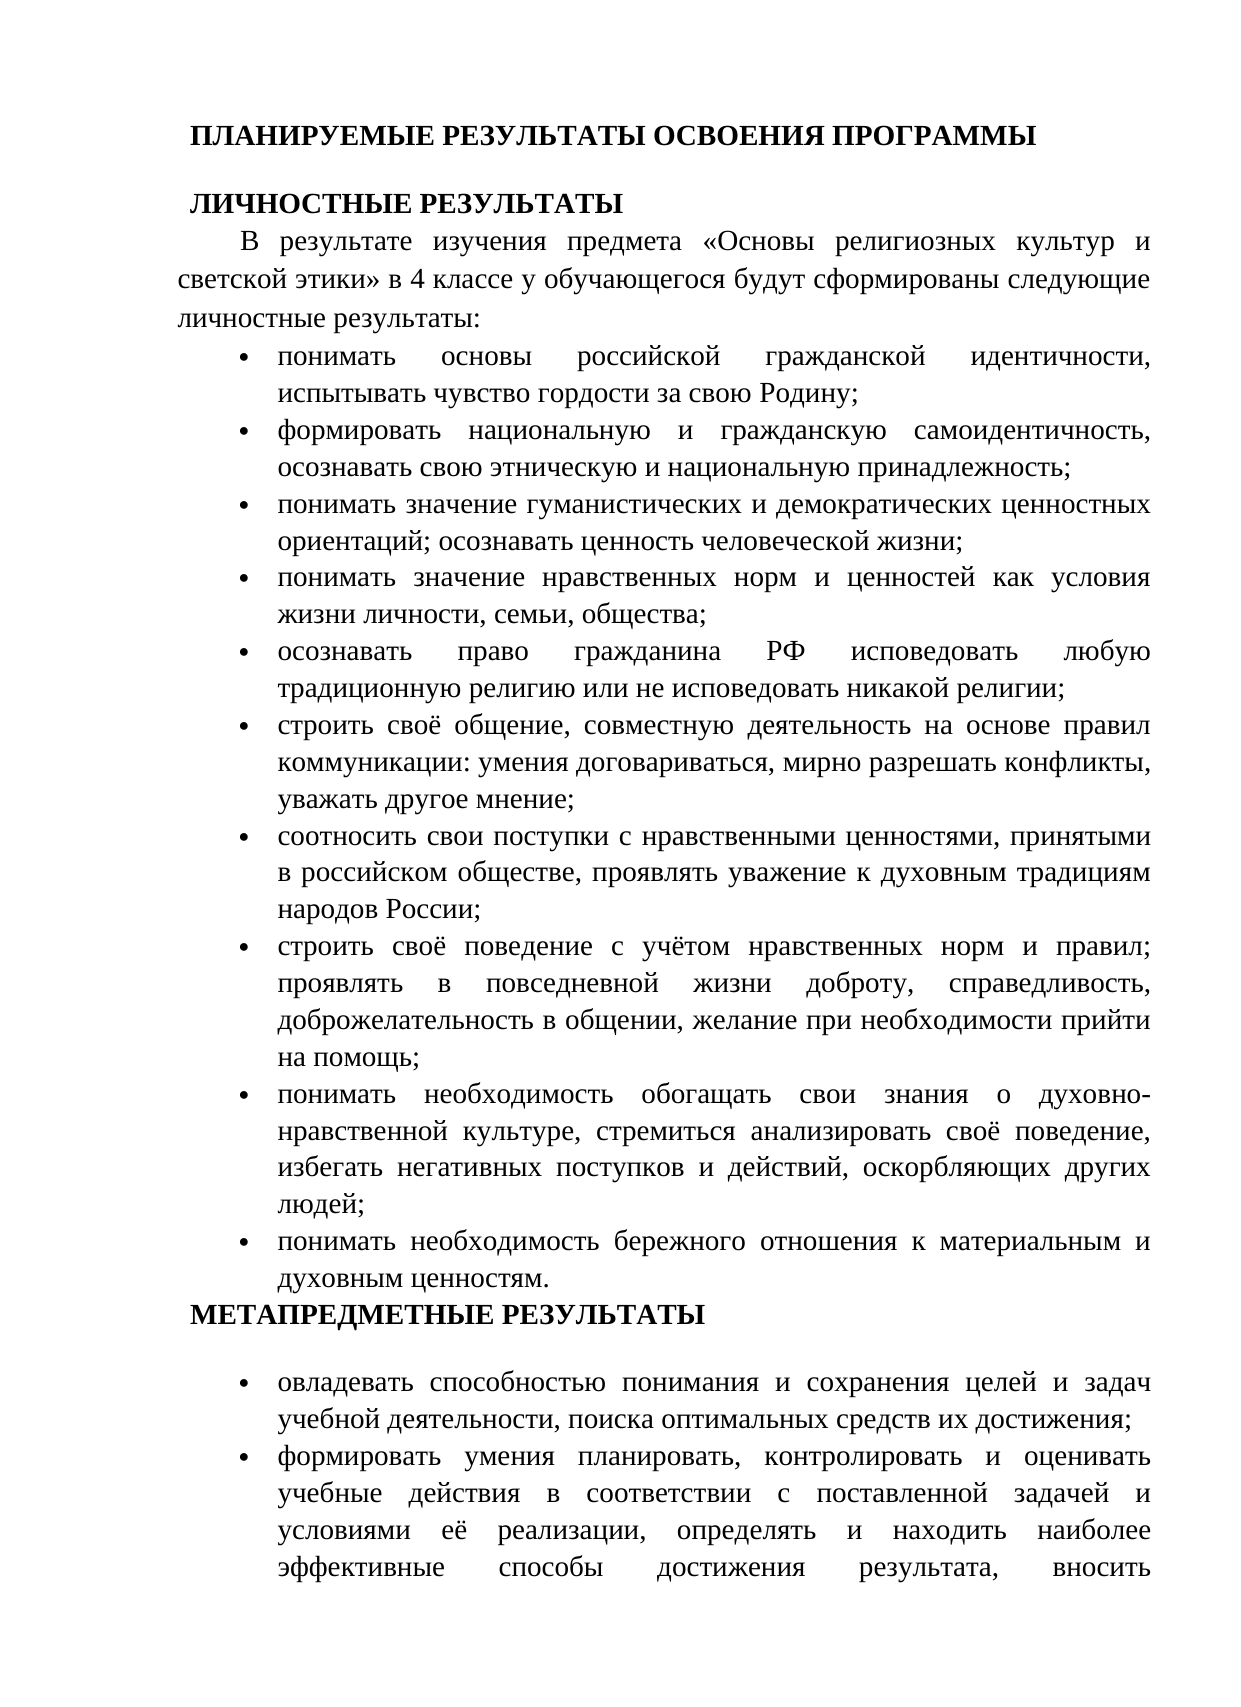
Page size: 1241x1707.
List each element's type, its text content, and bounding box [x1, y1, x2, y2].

list строить своё общение, совместную деятельность на основе правил коммуникации: умения договариваться, мирно разрешать конфликты, уважать другое мнение; [240, 707, 1152, 814]
list понимать значение гуманистических и демократических ценностных ориентаций; осознавать ценность человеческой жизни; [240, 486, 1152, 556]
list осознавать право гражданина РФ исповедовать любую традиционную религию или не исповедовать никакой религии; [240, 633, 1152, 704]
list понимать необходимость обогащать свои знания о духовно-нравственной культуре, стремиться анализировать своё поведение, избегать негативных поступков и действий, оскорбляющих других людей; [240, 1076, 1152, 1220]
list овладевать способностью понимания и сохранения целей и задач учебной деятельности, поиска оптимальных средств их достижения; [240, 1364, 1152, 1435]
list понимать значение нравственных норм и ценностей как условия жизни личности, семьи, общества; [240, 559, 1152, 630]
list понимать необходимость бережного отношения к материальным и духовным ценностям. [240, 1223, 1152, 1294]
text ЛИЧНОСТНЫЕ РЕЗУЛЬТАТЫ [190, 186, 1152, 219]
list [240, 1438, 1152, 1582]
text МЕТАПРЕДМЕТНЫЕ РЕЗУЛЬТАТЫ [190, 1297, 1152, 1331]
list строить своё поведение с учётом нравственных норм и правил; проявлять в повседневной жизни доброту, справедливость, доброжелательность в общении, желание при необходимости прийти на помощь; [240, 928, 1152, 1072]
list соотносить свои поступки с нравственными ценностями, принятыми в российском обществе, проявлять уважение к духовным традициям народов России; [240, 818, 1152, 925]
list понимать основы российской гражданской идентичности, испытывать чувство гордости за свою Родину; [240, 338, 1152, 409]
text В результате изучения предмета «Основы религиозных культур и светской этики» в 4 классе у обучающегося будут сформированы следующие личностные результаты: [177, 223, 1152, 333]
list формировать национальную и гражданскую самоидентичность, осознавать свою этническую и национальную принадлежность; [240, 412, 1152, 482]
text ПЛАНИРУЕМЫЕ РЕЗУЛЬТАТЫ ОСВОЕНИЯ ПРОГРАММЫ [190, 118, 1152, 152]
